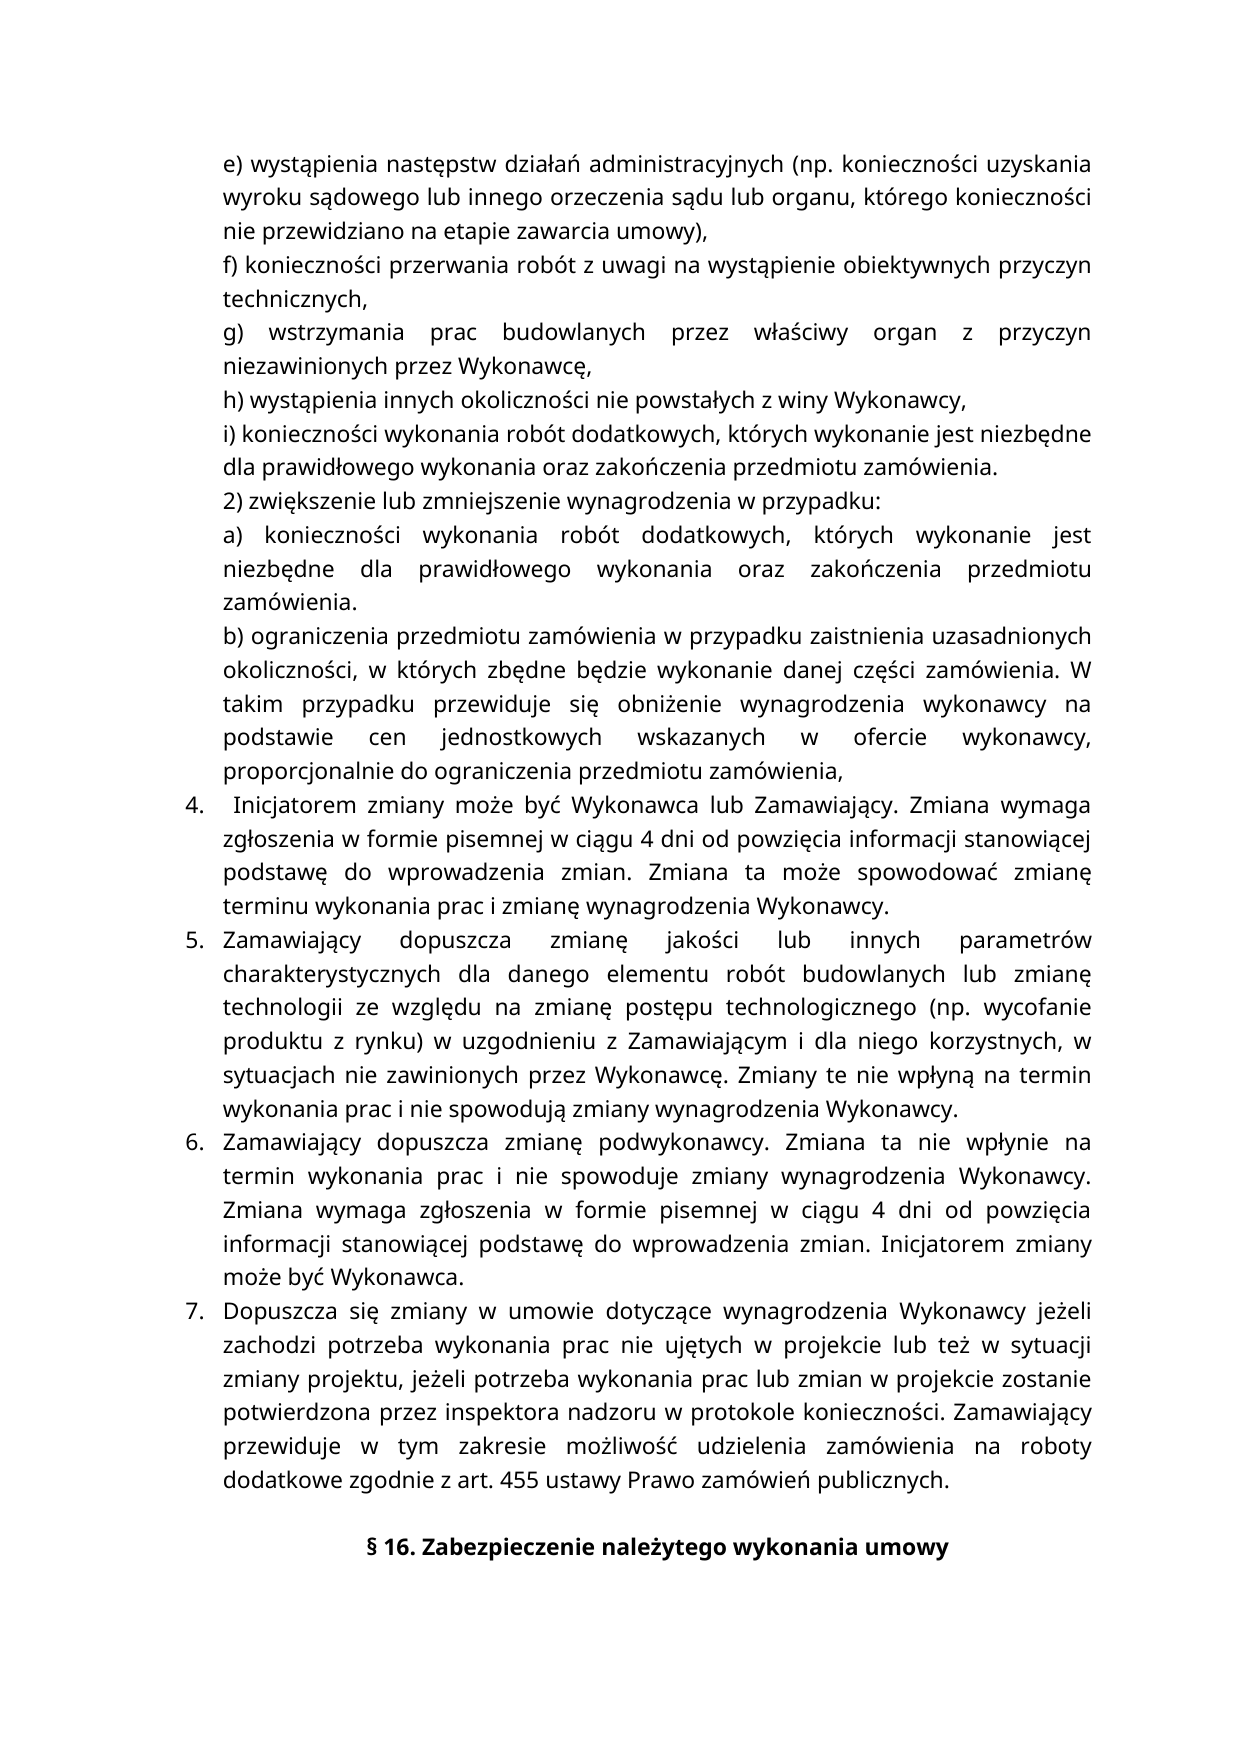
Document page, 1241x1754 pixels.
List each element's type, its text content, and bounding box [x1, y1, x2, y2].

list h) wystąpienia innych okoliczności nie powstałych z winy Wykonawcy, [223, 384, 1093, 415]
list i) konieczności wykonania robót dodatkowych, których wykonanie jest niezbędne dla prawidłowego wykonania oraz zakończenia przedmiotu zamówienia. [223, 418, 1093, 483]
list b) ograniczenia przedmiotu zamówienia w przypadku zaistnienia uzasadnionych okoliczności, w których zbędne będzie wykonanie danej części zamówienia. W takim przypadku przewiduje się obniżenie wynagrodzenia wykonawcy na podstawie cen jednostkowych wskazanych w ofercie wykonawcy, proporcjonalnie do ograniczenia przedmiotu zamówienia, [223, 620, 1093, 786]
list § 16. Zabezpieczenie należytego wykonania umowy [223, 1531, 1093, 1563]
list f) konieczności przerwania robót z uwagi na wystąpienie obiektywnych przyczyn technicznych, [223, 249, 1093, 314]
list Zamawiający dopuszcza zmianę jakości lub innych parametrów charakterystycznych dla danego elementu robót budowlanych lub zmianę technologii ze względu na zmianę postępu technologicznego (np. wycofanie produktu z rynku) w uzgodnieniu z Zamawiającym i dla niego korzystnych, w sytuacjach nie zawinionych przez Wykonawcę. Zmiany te nie wpłyną na termin wykonania prac i nie spowodują zmiany wynagrodzenia Wykonawcy. [185, 924, 1093, 1124]
list e) wystąpienia następstw działań administracyjnych (np. konieczności uzyskania wyroku sądowego lub innego orzeczenia sądu lub organu, którego konieczności nie przewidziano na etapie zawarcia umowy), [223, 148, 1093, 246]
list g) wstrzymania prac budowlanych przez właściwy organ z przyczyn niezawinionych przez Wykonawcę, [223, 316, 1093, 381]
list a) konieczności wykonania robót dodatkowych, których wykonanie jest niezbędne dla prawidłowego wykonania oraz zakończenia przedmiotu zamówienia. [223, 519, 1093, 618]
list Inicjatorem zmiany może być Wykonawca lub Zamawiający. Zmiana wymaga zgłoszenia w formie pisemnej w ciągu 4 dni od powzięcia informacji stanowiącej podstawę do wprowadzenia zmian. Zmiana ta może spowodować zmianę terminu wykonania prac i zmianę wynagrodzenia Wykonawcy. [185, 789, 1093, 921]
list Zamawiający dopuszcza zmianę podwykonawcy. Zmiana ta nie wpłynie na termin wykonania prac i nie spowoduje zmiany wynagrodzenia Wykonawcy. Zmiana wymaga zgłoszenia w formie pisemnej w ciągu 4 dni od powzięcia informacji stanowiącej podstawę do wprowadzenia zmian. Inicjatorem zmiany może być Wykonawca. [185, 1126, 1093, 1293]
list Dopuszcza się zmiany w umowie dotyczące wynagrodzenia Wykonawcy jeżeli zachodzi potrzeba wykonania prac nie ujętych w projekcie lub też w sytuacji zmiany projektu, jeżeli potrzeba wykonania prac lub zmian w projekcie zostanie potwierdzona przez inspektora nadzoru w protokole konieczności. Zamawiający przewiduje w tym zakresie możliwość udzielenia zamówienia na roboty dodatkowe zgodnie z art. 455 ustawy Prawo zamówień publicznych. [185, 1295, 1093, 1495]
list 2) zwiększenie lub zmniejszenie wynagrodzenia w przypadku: [223, 485, 1093, 516]
